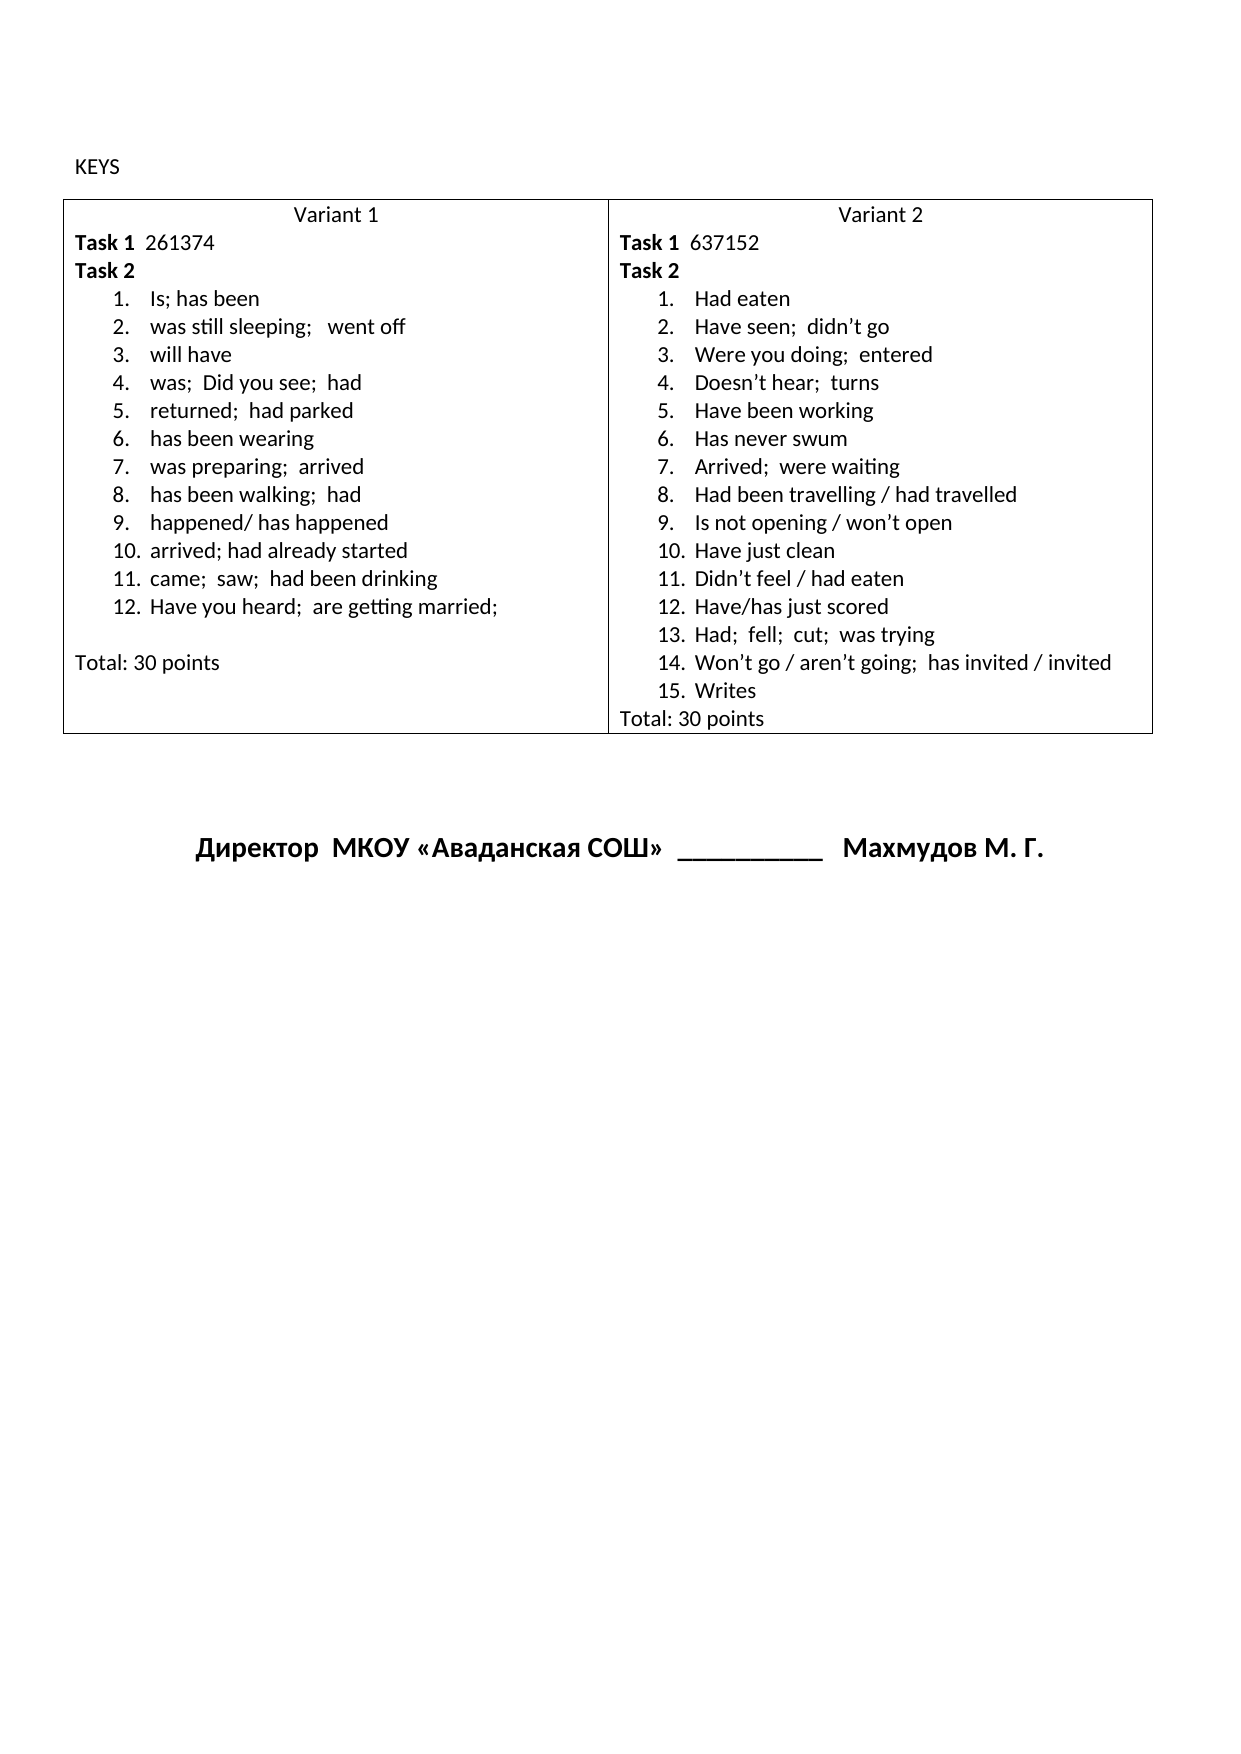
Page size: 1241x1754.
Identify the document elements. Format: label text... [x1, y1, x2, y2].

text KEYS [75, 152, 1165, 180]
table_header Variant 1 Task 1 261374 Task 2 Is; has been was still sleeping; went off will have was; Did you see; had returned; had parked has been wearing was preparing; arrived has been walking; had happened/ has happened arrived; had already started came; saw; had been drinking Have you heard; are getting married; Total: 30 points [64, 200, 608, 732]
table_header Variant 2 Task 1 637152 Task 2 Had eaten Have seen; didn’t go Were you doing; entered Doesn’t hear; turns Have been working Has never swum Arrived; were waiting Had been travelling / had travelled Is not opening / won’t open Have just clean Didn’t feel / had eaten Have/has just scored Had; fell; cut; was trying Won’t go / aren’t going; has invited / invited Writes Total: 30 points [609, 200, 1152, 732]
text Директор МКОУ «Аваданская СОШ» __________ Махмудов М. Г. [75, 827, 1165, 865]
